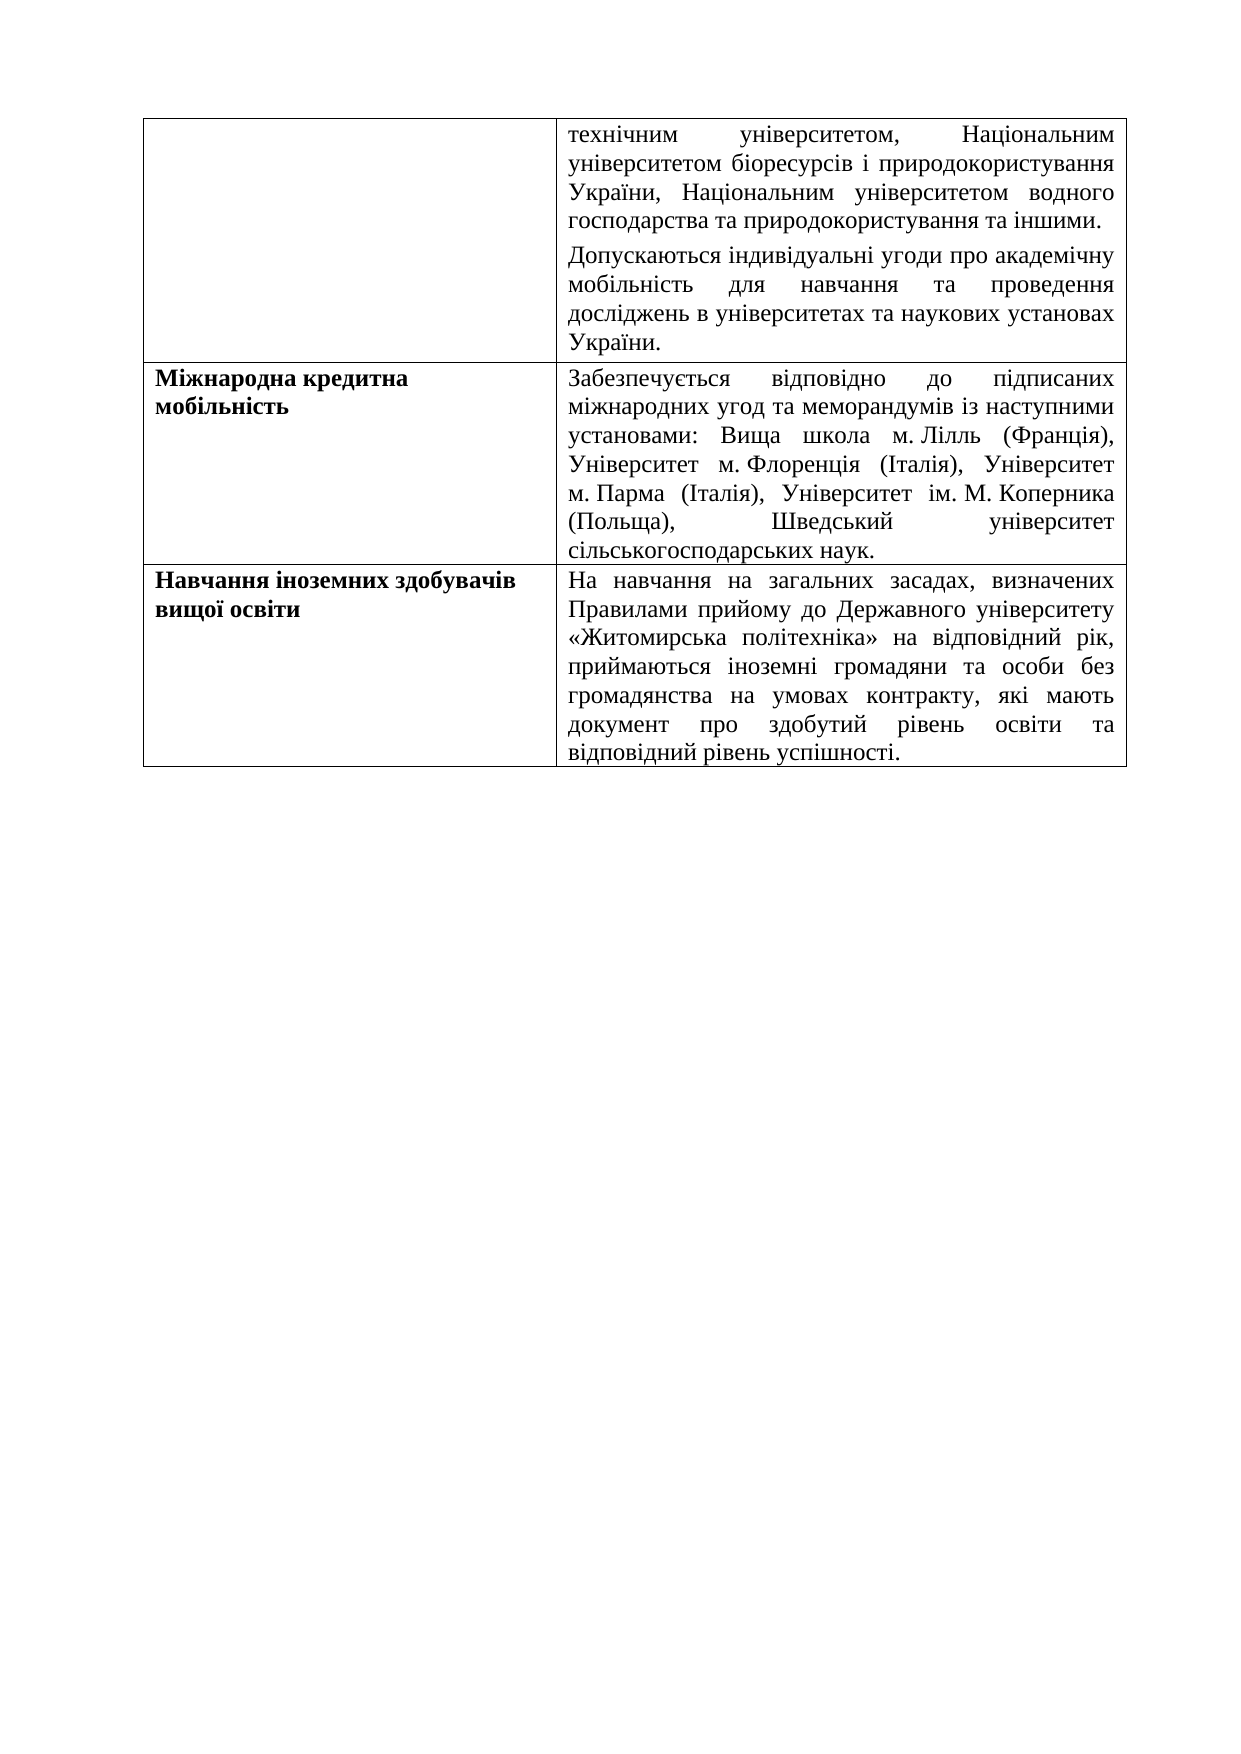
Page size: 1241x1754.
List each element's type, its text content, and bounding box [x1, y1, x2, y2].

table_cell Міжнародна кредитна мобільність [144, 363, 556, 564]
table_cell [144, 119, 556, 362]
table_cell Забезпечується відповідно до підписаних міжнародних угод та меморандумів із наступними установами: Вища школа м. Лілль (Франція), Університет м. Флоренція (Італія), Університет м. Парма (Італія), Університет ім. М. Коперника (Польща), Шведський університет сільськогосподарських наук. [557, 363, 1126, 564]
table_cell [557, 119, 1126, 362]
table_cell На навчання на загальних засадах, визначених Правилами прийому до Державного університету «Житомирська політехніка» на відповідний рік, приймаються іноземні громадяни та особи без громадянства на умовах контракту, які мають документ про здобутий рівень освіти та відповідний рівень успішності. [557, 565, 1126, 766]
table_cell Навчання іноземних здобувачів вищої освіти [144, 565, 556, 766]
